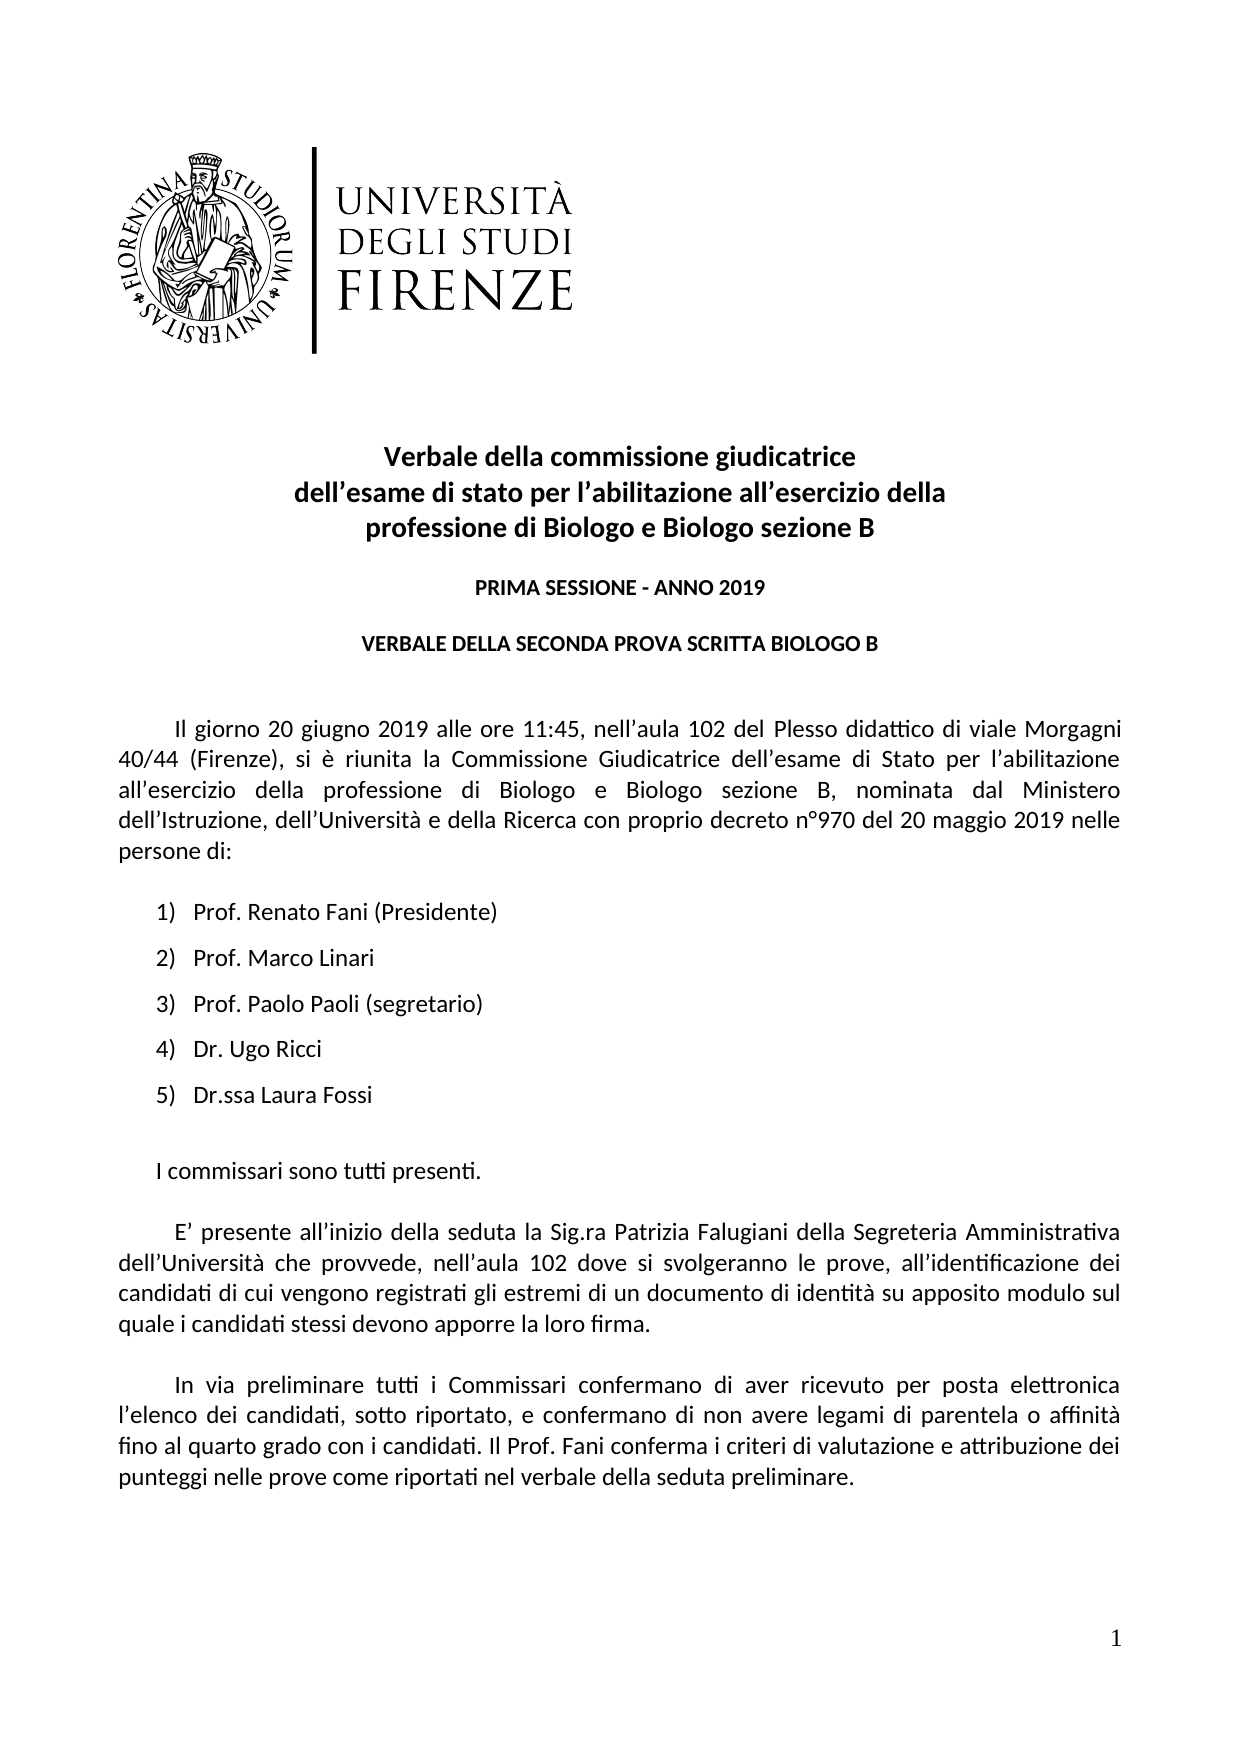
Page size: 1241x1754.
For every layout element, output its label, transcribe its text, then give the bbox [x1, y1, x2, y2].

list Prof. Marco Linari [156, 942, 1122, 972]
list Prof. Paolo Paoli (segretario) [156, 988, 1122, 1018]
picture [118, 147, 573, 354]
list Dr.ssa Laura Fossi [156, 1079, 1122, 1110]
list Dr. Ugo Ricci [156, 1033, 1122, 1064]
text Verbale della commissione giudicatrice dell’esame di stato per l’abilitazione all’esercizio della professione di Biologo e Biologo sezione B [118, 438, 1122, 545]
text Verbale della SECONDA PROVA SCRITTA BIOLOGO B [118, 629, 1122, 657]
text Il giorno 20 giugno 2019 alle ore 11:45, nell’aula 102 del Plesso didattico di viale Morgagni 40/44 (Firenze), si è riunita la Commissione Giudicatrice dell’esame di Stato per l’abilitazione all’esercizio della professione di Biologo e Biologo sezione B, nominata dal Ministero dell’Istruzione, dell’Università e della Ricerca con proprio decreto n°970 del 20 maggio 2019 nelle persone di: [118, 713, 1122, 866]
text In via preliminare tutti i Commissari confermano di aver ricevuto per posta elettronica l’elenco dei candidati, sotto riportato, e confermano di non avere legami di parentela o affinità fino al quarto grado con i candidati. Il Prof. Fani conferma i criteri di valutazione e attribuzione dei punteggi nelle prove come riportati nel verbale della seduta preliminare. [118, 1369, 1122, 1491]
text PRIMA SESSIONE - ANNO 2019 [118, 573, 1122, 601]
text I commissari sono tutti presenti. [118, 1155, 1122, 1186]
list Prof. Renato Fani (Presidente) [156, 896, 1122, 927]
text E’ presente all’inizio della seduta la Sig.ra Patrizia Falugiani della Segreteria Amministrativa dell’Università che provvede, nell’aula 102 dove si svolgeranno le prove, all’identificazione dei candidati di cui vengono registrati gli estremi di un documento di identità su apposito modulo sul quale i candidati stessi devono apporre la loro firma. [118, 1216, 1122, 1338]
